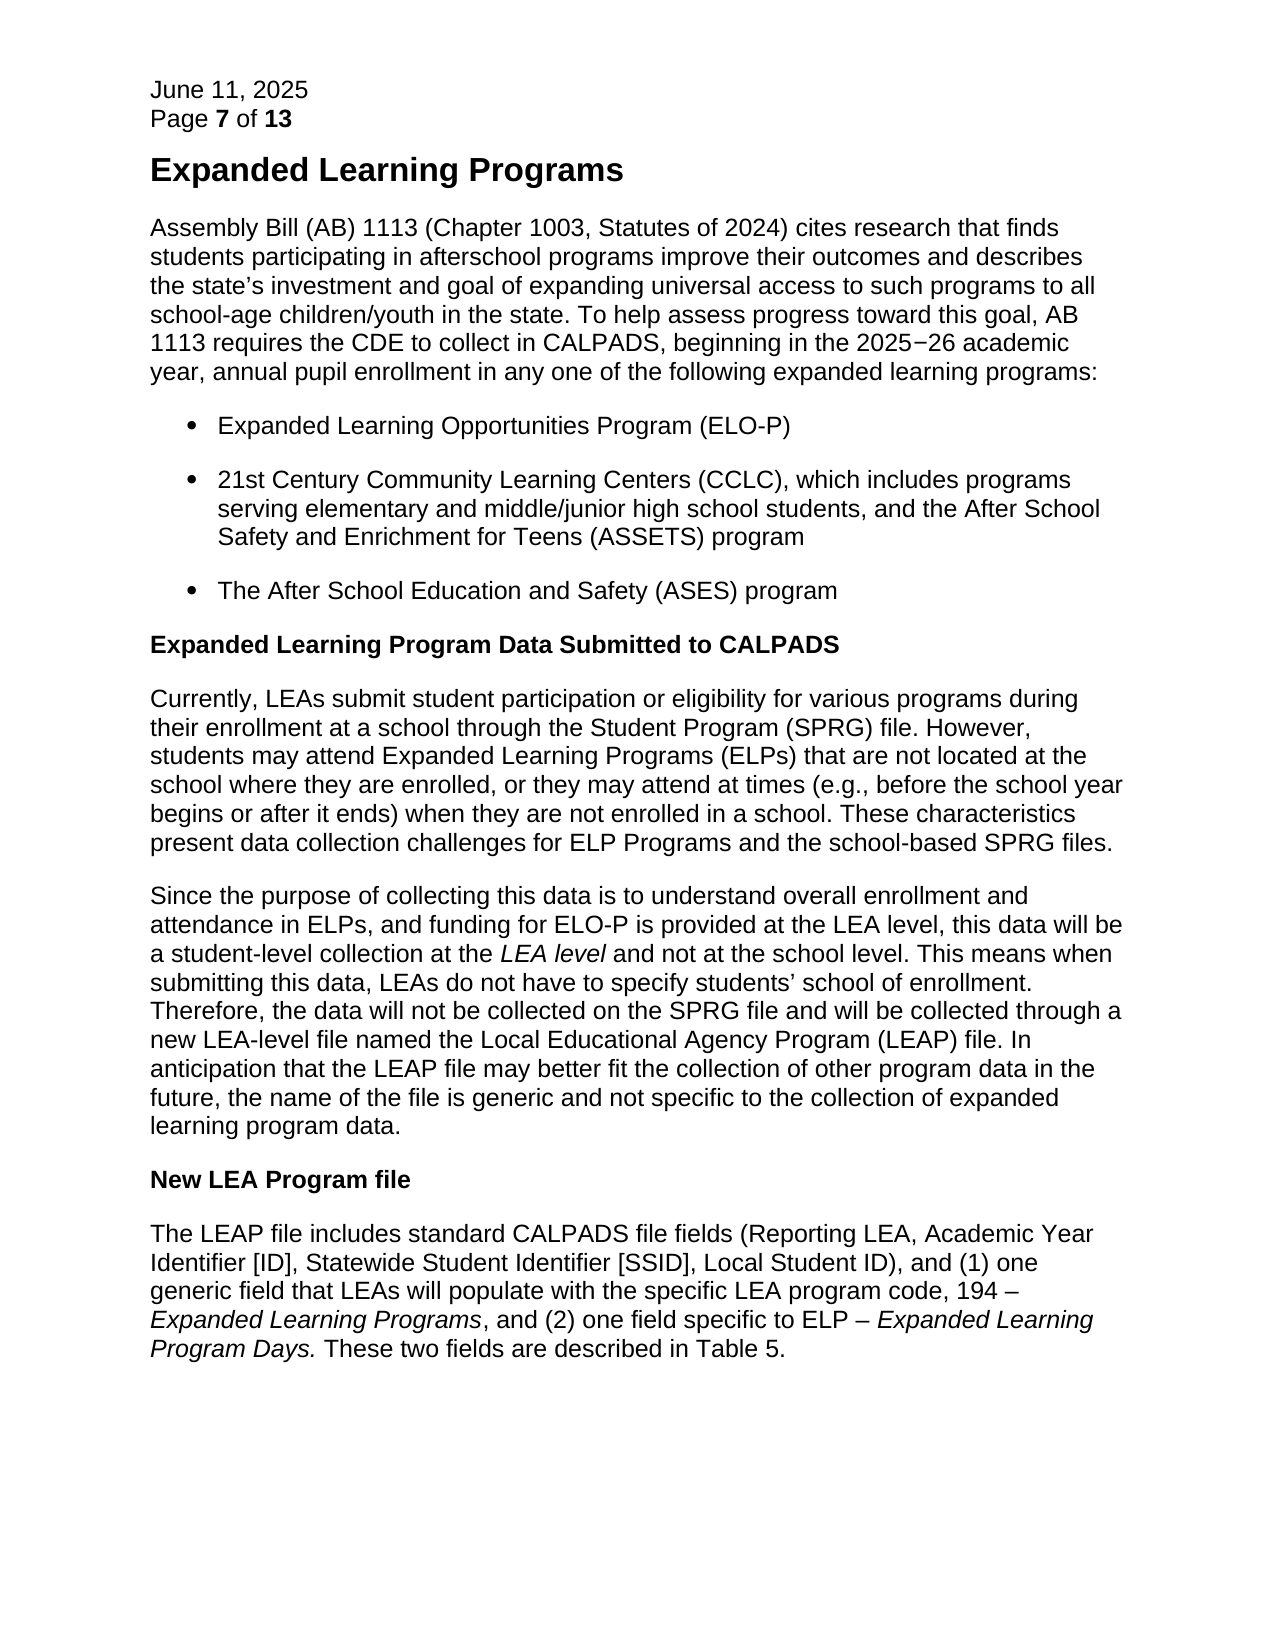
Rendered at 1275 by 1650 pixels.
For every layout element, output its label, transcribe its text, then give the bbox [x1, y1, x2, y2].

list The After School Education and Safety (ASES) program [187, 576, 1125, 605]
text Assembly Bill (AB) 1113 (Chapter 1003, Statutes of 2024) cites research that finds students participating in afterschool programs improve their outcomes and describes the state’s investment and goal of expanding universal access to such programs to all school-age children/youth in the state. To help assess progress toward this goal, AB 1113 requires the CDE to collect in CALPADS, beginning in the 2025−26 academic year, annual pupil enrollment in any one of the following expanded learning programs: [150, 213, 1125, 386]
text Since the purpose of collecting this data is to understand overall enrollment and attendance in ELPs, and funding for ELO-P is provided at the LEA level, this data will be a student-level collection at the LEA level and not at the school level. This means when submitting this data, LEAs do not have to specify students’ school of enrollment. Therefore, the data will not be collected on the SPRG file and will be collected through a new LEA-level file named the Local Educational Agency Program (LEAP) file. In anticipation that the LEAP file may better fit the collection of other program data in the future, the name of the file is generic and not specific to the collection of expanded learning program data. [150, 881, 1125, 1140]
list 21st Century Community Learning Centers (CCLC), which includes programs serving elementary and middle/junior high school students, and the After School Safety and Enrichment for Teens (ASSETS) program [187, 465, 1125, 551]
list Expanded Learning Opportunities Program (ELO-P) [187, 411, 1125, 440]
subtitle Expanded Learning Programs [150, 150, 1125, 188]
subtitle New LEA Program file [150, 1165, 1125, 1194]
text Currently, LEAs submit student participation or eligibility for various programs during their enrollment at a school through the Student Program (SPRG) file. However, students may attend Expanded Learning Programs (ELPs) that are not located at the school where they are enrolled, or they may attend at times (e.g., before the school year begins or after it ends) when they are not enrolled in a school. These characteristics present data collection challenges for ELP Programs and the school-based SPRG files. [150, 684, 1125, 856]
text The LEAP file includes standard CALPADS file fields (Reporting LEA, Academic Year Identifier [ID], Statewide Student Identifier [SSID], Local Student ID), and (1) one generic field that LEAs will populate with the specific LEA program code, 194 – Expanded Learning Programs, and (2) one field specific to ELP – Expanded Learning Program Days. These two fields are described in Table 5. [150, 1219, 1125, 1362]
subtitle Expanded Learning Program Data Submitted to CALPADS [150, 630, 1125, 659]
